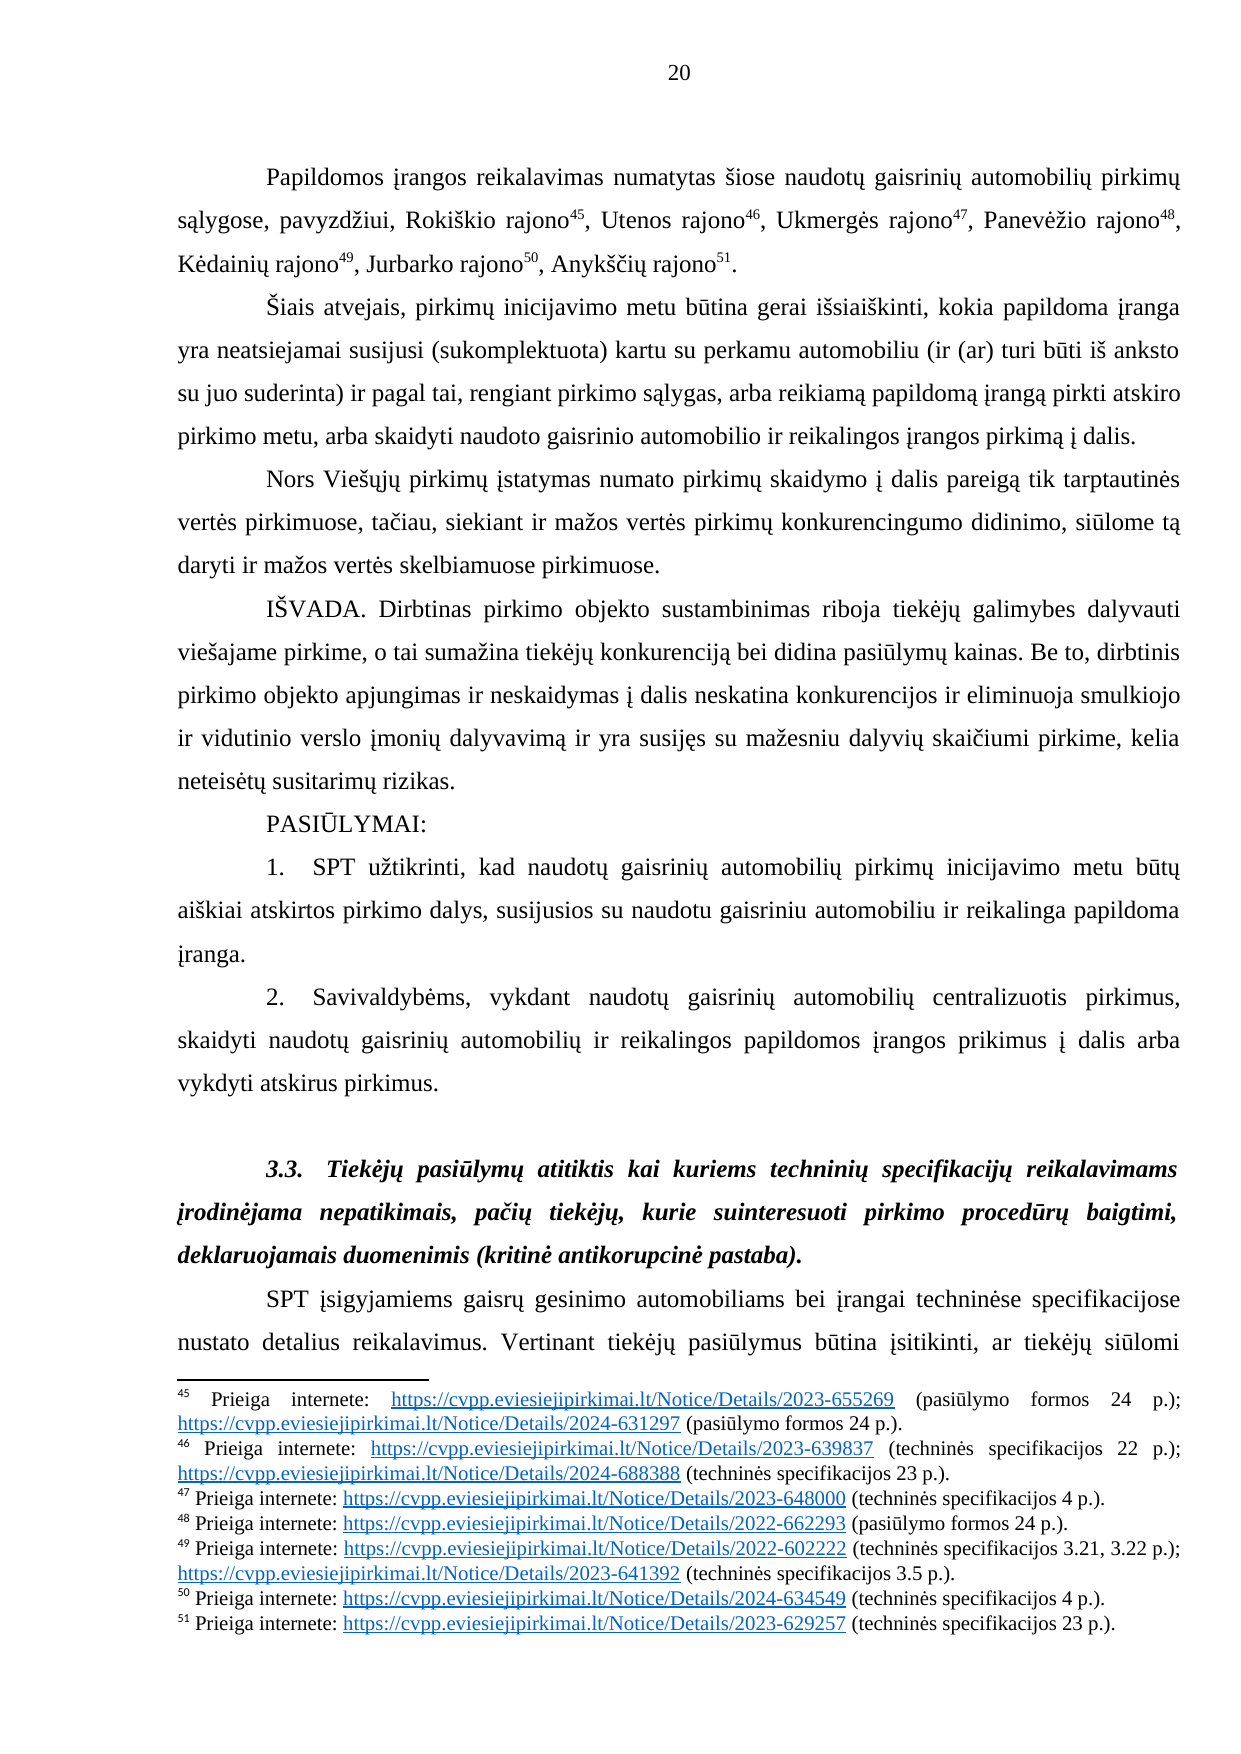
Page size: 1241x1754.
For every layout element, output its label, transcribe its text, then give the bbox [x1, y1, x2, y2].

text PASIŪLYMAI: [177, 809, 1181, 838]
list Tiekėjų pasiūlymų atitiktis kai kuriems techninių specifikacijų reikalavimams įrodinėjama nepatikimais, pačių tiekėjų, kurie suinteresuoti pirkimo procedūrų baigtimi, deklaruojamais duomenimis (kritinė antikorupcinė pastaba). [177, 1154, 1181, 1269]
text Papildomos įrangos reikalavimas numatytas šiose naudotų gaisrinių automobilių pirkimų sąlygose, pavyzdžiui, Rokiškio rajono, Utenos rajono, Ukmergės rajono, Panevėžio rajono, Kėdainių rajono, Jurbarko rajono, Anykščių rajono. [177, 162, 1181, 277]
text Nors Viešųjų pirkimų įstatymas numato pirkimų skaidymo į dalis pareigą tik tarptautinės vertės pirkimuose, tačiau, siekiant ir mažos vertės pirkimų konkurencingumo didinimo, siūlome tą daryti ir mažos vertės skelbiamuose pirkimuose. [177, 464, 1181, 579]
text Šiais atvejais, pirkimų inicijavimo metu būtina gerai išsiaiškinti, kokia papildoma įranga yra neatsiejamai susijusi (sukomplektuota) kartu su perkamu automobiliu (ir (ar) turi būti iš anksto su juo suderinta) ir pagal tai, rengiant pirkimo sąlygas, arba reikiamą papildomą įrangą pirkti atskiro pirkimo metu, arba skaidyti naudoto gaisrinio automobilio ir reikalingos įrangos pirkimą į dalis. [177, 292, 1181, 450]
list SPT užtikrinti, kad naudotų gaisrinių automobilių pirkimų inicijavimo metu būtų aiškiai atskirtos pirkimo dalys, susijusios su naudotu gaisriniu automobiliu ir reikalinga papildoma įranga. [177, 852, 1181, 967]
list Savivaldybėms, vykdant naudotų gaisrinių automobilių centralizuotis pirkimus, skaidyti naudotų gaisrinių automobilių ir reikalingos papildomos įrangos prikimus į dalis arba vykdyti atskirus pirkimus. [177, 982, 1181, 1097]
text IŠVADA. Dirbtinas pirkimo objekto sustambinimas riboja tiekėjų galimybes dalyvauti viešajame pirkime, o tai sumažina tiekėjų konkurenciją bei didina pasiūlymų kainas. Be to, dirbtinis pirkimo objekto apjungimas ir neskaidymas į dalis neskatina konkurencijos ir eliminuoja smulkiojo ir vidutinio verslo įmonių dalyvavimą ir yra susijęs su mažesniu dalyvių skaičiumi pirkime, kelia neteisėtų susitarimų rizikas. [177, 594, 1181, 795]
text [177, 1284, 1181, 1356]
